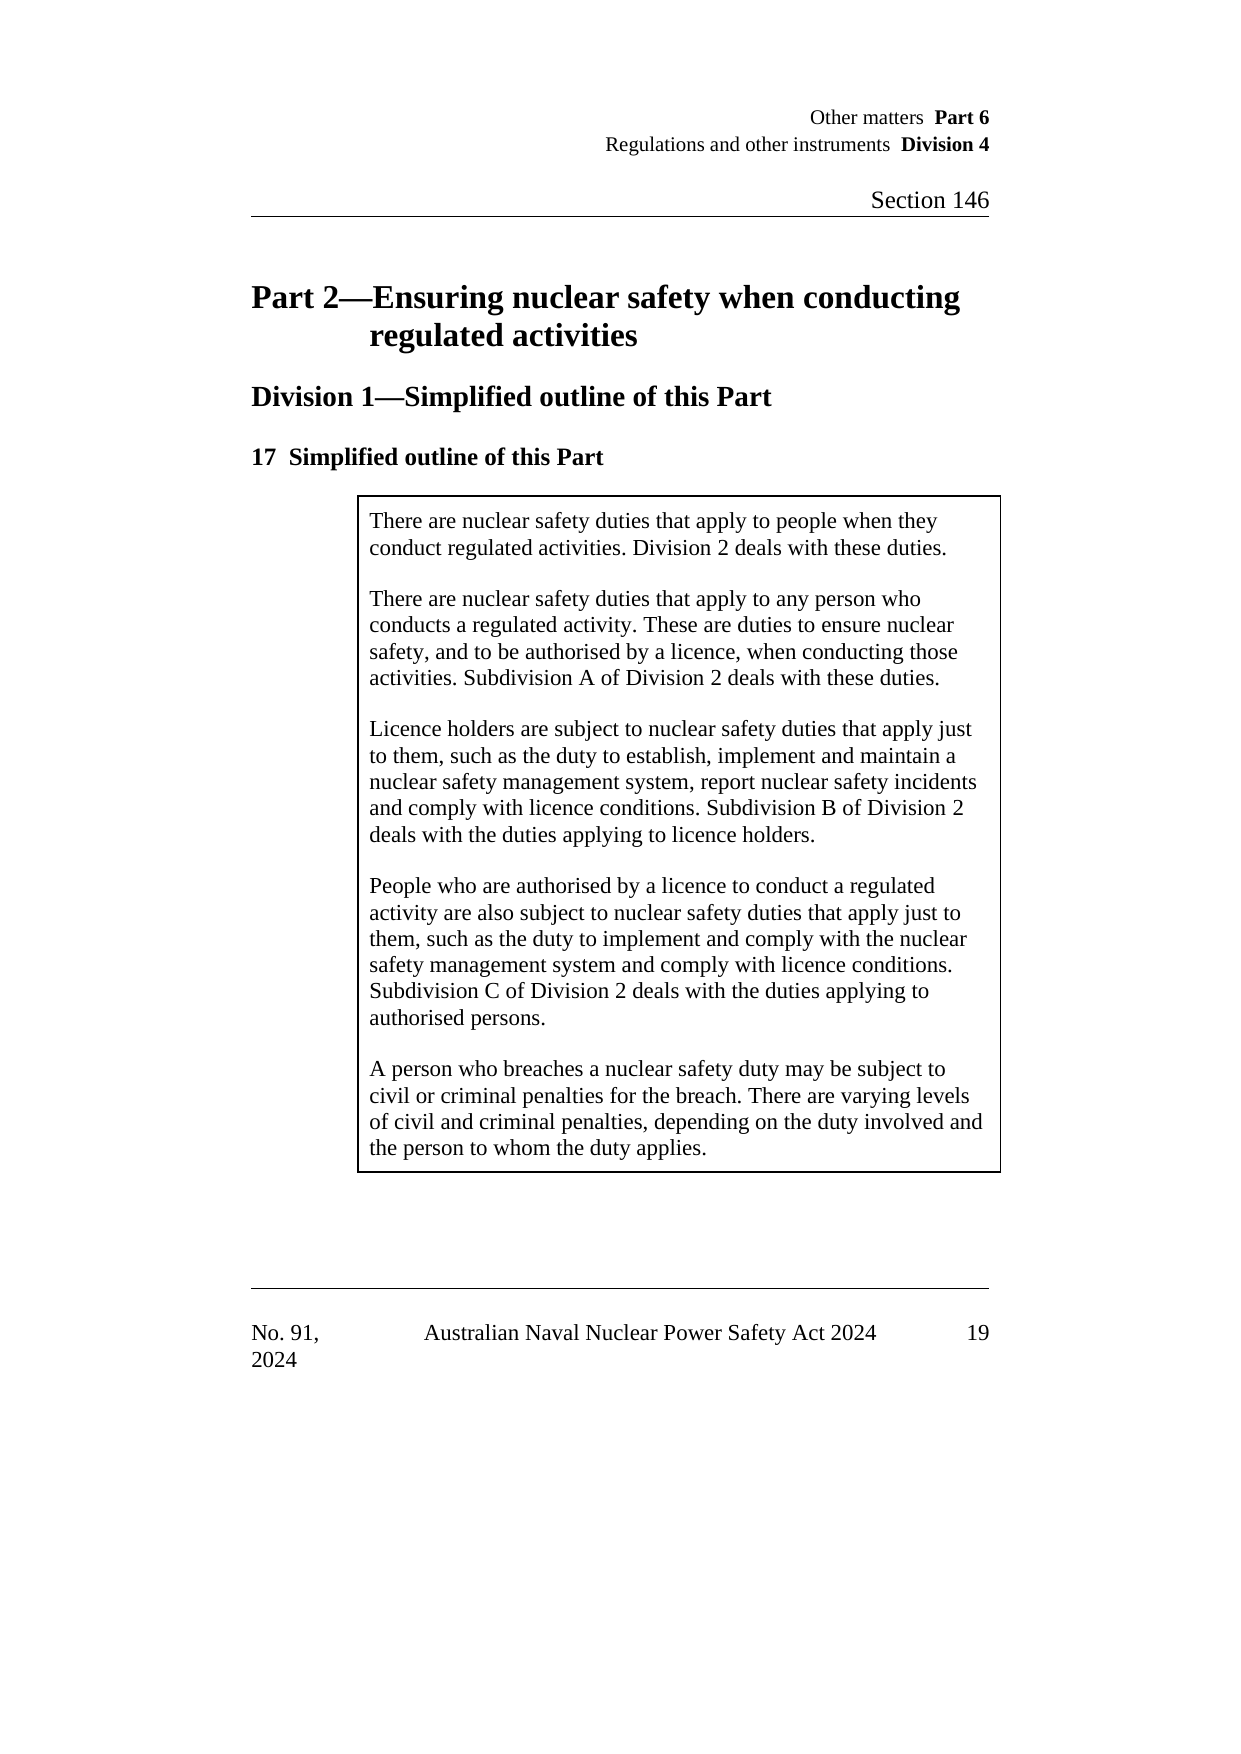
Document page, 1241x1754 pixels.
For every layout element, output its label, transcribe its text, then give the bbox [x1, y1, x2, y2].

text There are nuclear safety duties that apply to any person who conducts a regulated activity. These are duties to ensure nuclear safety, and to be authorised by a licence, when conducting those activities. Subdivision A of Division 2 deals with these duties. [359, 573, 1000, 690]
text A person who breaches a nuclear safety duty may be subject to civil or criminal penalties for the breach. There are varying levels of civil and criminal penalties, depending on the duty involved and the person to whom the duty applies. [359, 1043, 1000, 1171]
text Division 1—Simplified outline of this Part [251, 379, 989, 412]
text People who are authorised by a licence to conduct a regulated activity are also subject to nuclear safety duties that apply just to them, such as the duty to implement and comply with the nuclear safety management system and comply with licence conditions. Subdivision C of Division 2 deals with the duties applying to authorised persons. [359, 860, 1000, 1030]
text There are nuclear safety duties that apply to people when they conduct regulated activities. Division 2 deals with these duties. [359, 497, 1000, 560]
text Licence holders are subject to nuclear safety duties that apply just to them, such as the duty to establish, implement and maintain a nuclear safety management system, report nuclear safety incidents and comply with licence conditions. Subdivision B of Division 2 deals with the duties applying to licence holders. [359, 703, 1000, 847]
text Part 2—Ensuring nuclear safety when conducting regulated activities [251, 277, 989, 354]
text 17 Simplified outline of this Part [251, 442, 989, 470]
